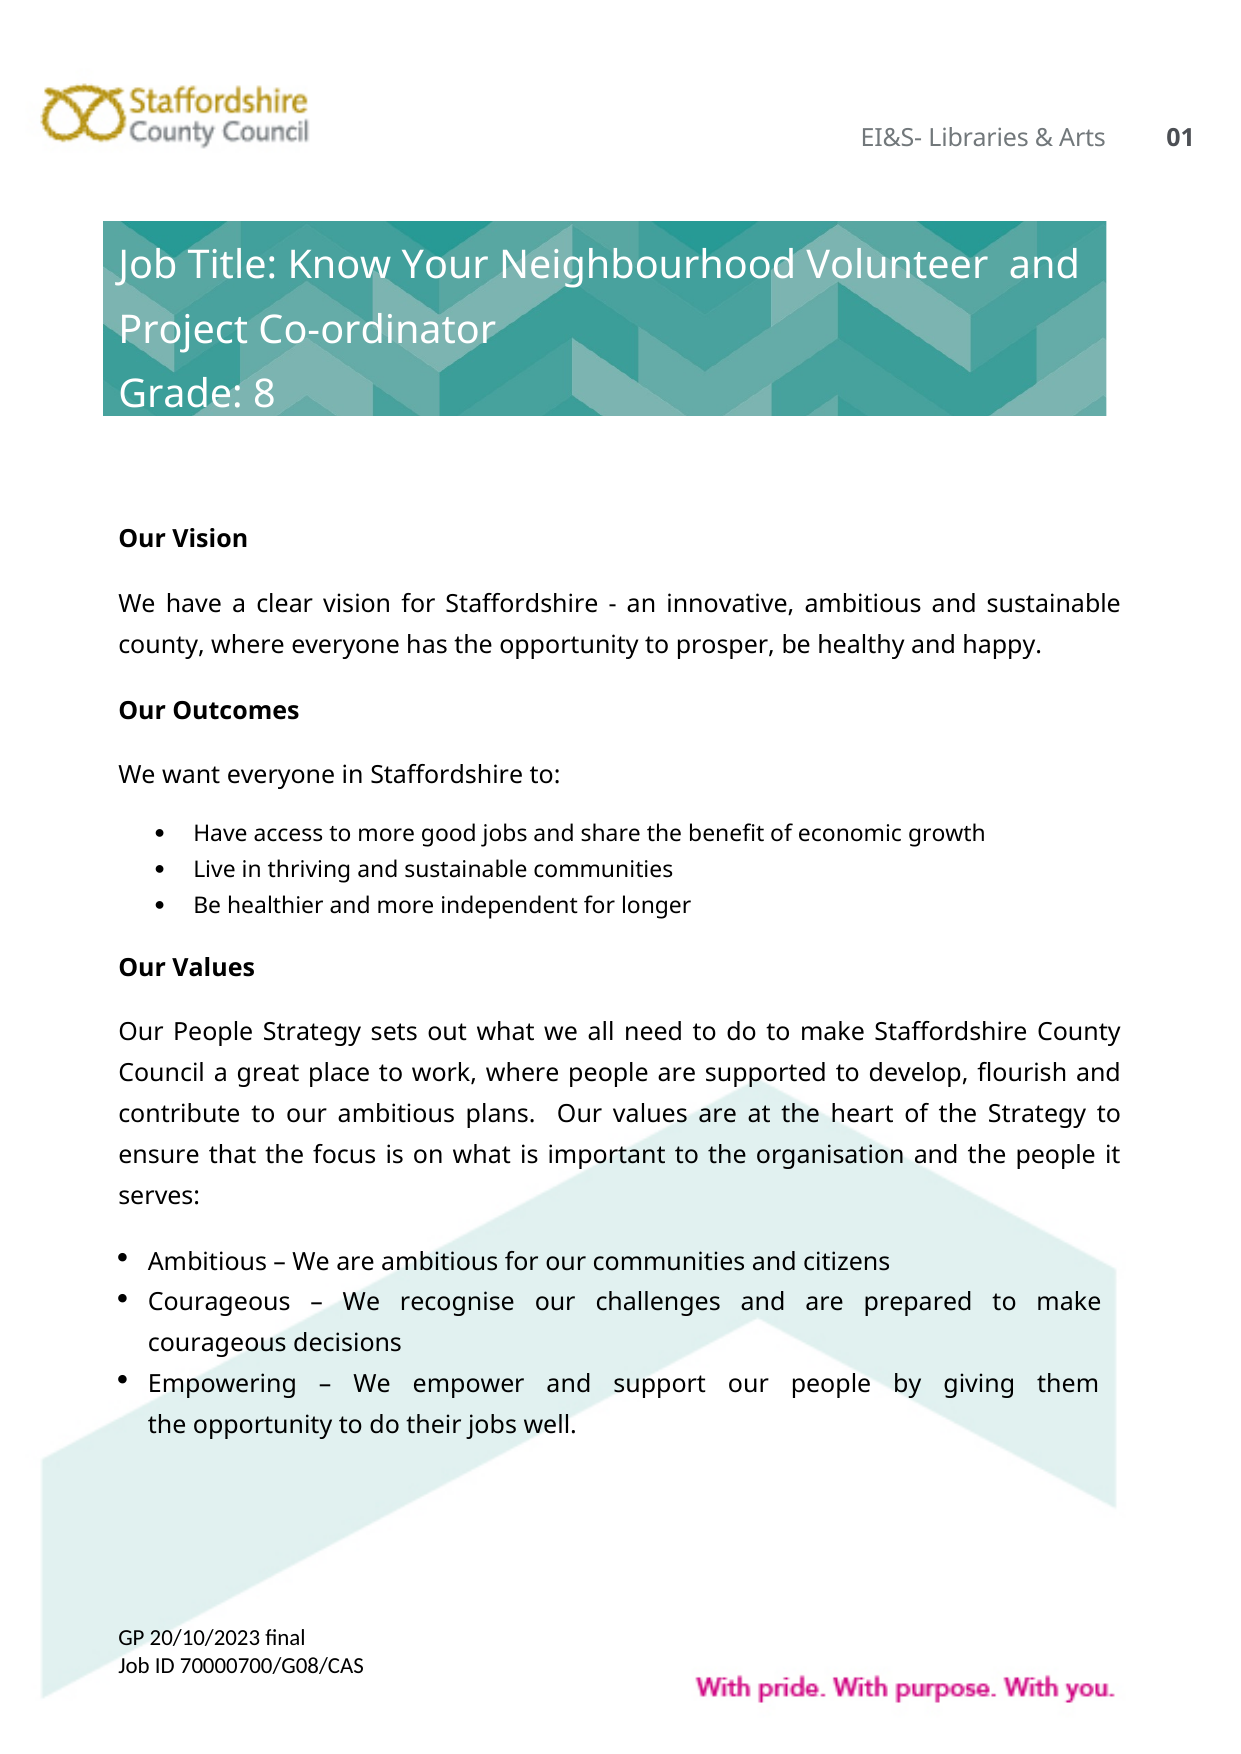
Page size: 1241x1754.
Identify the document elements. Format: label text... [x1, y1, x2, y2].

text We want everyone in Staffordshire to: [118, 757, 1122, 791]
text Our People Strategy sets out what we all need to do to make Staffordshire County Council a great place to work, where people are supported to develop, flourish and contribute to our ambitious plans. Our values are at the heart of the Strategy to ensure that the focus is on what is important to the organisation and the people it serves: [118, 1014, 1122, 1211]
list Have access to more good jobs and share the benefit of economic growth [156, 817, 1122, 848]
list Live in thriving and sustainable communities [156, 853, 1122, 884]
text Our Values [118, 949, 1122, 984]
title Job Title: Know Your Neighbourhood Volunteer and Project Co-ordinator Grade: 8 [118, 236, 1122, 419]
text Ambitious – We are ambitious for our communities and citizens [118, 1243, 1122, 1277]
text We have a clear vision for Staffordshire - an innovative, ambitious and sustainable county, where everyone has the opportunity to prosper, be healthy and happy. [118, 586, 1122, 661]
text Our Outcomes [118, 692, 1122, 726]
picture [0, 3, 1198, 1754]
text Empowering – We empower and support our people by giving them the opportunity to do their jobs well. [118, 1366, 1122, 1441]
text Courageous – We recognise our challenges and are prepared to make courageous decisions [118, 1284, 1122, 1359]
list Be healthier and more independent for longer [156, 889, 1122, 920]
text Our Vision [118, 521, 1122, 555]
